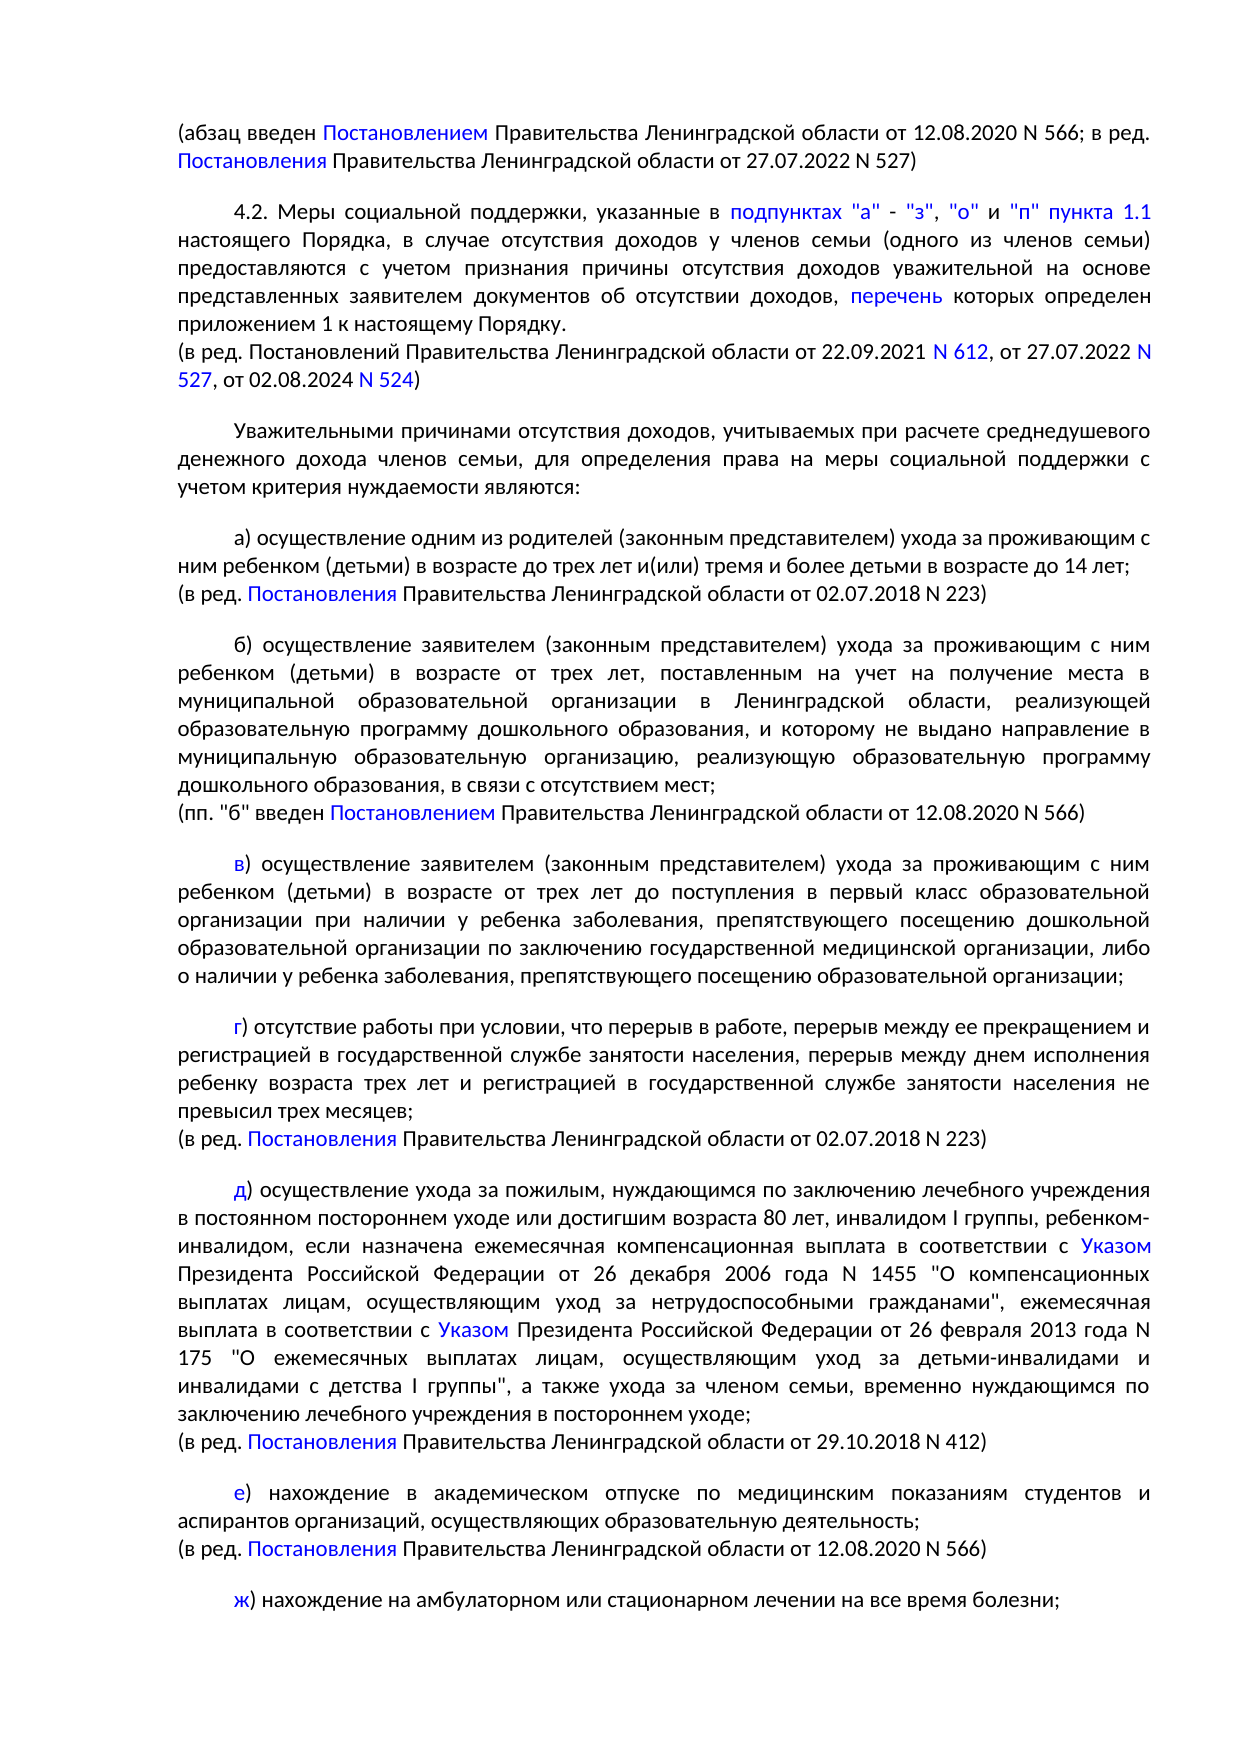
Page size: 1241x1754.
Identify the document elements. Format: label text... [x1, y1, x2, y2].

text а) осуществление одним из родителей (законным представителем) ухода за проживающим с ним ребенком (детьми) в возрасте до трех лет и(или) тремя и более детьми в возрасте до 14 лет; [177, 523, 1152, 579]
text (в ред. Постановления Правительства Ленинградской области от 12.08.2020 N 566) [177, 1534, 1152, 1562]
text д) осуществление ухода за пожилым, нуждающимся по заключению лечебного учреждения в постоянном постороннем уходе или достигшим возраста 80 лет, инвалидом I группы, ребенком-инвалидом, если назначена ежемесячная компенсационная выплата в соответствии с Указом Президента Российской Федерации от 26 декабря 2006 года N 1455 "О компенсационных выплатах лицам, осуществляющим уход за нетрудоспособными гражданами", ежемесячная выплата в соответствии с Указом Президента Российской Федерации от 26 февраля 2013 года N 175 "О ежемесячных выплатах лицам, осуществляющим уход за детьми-инвалидами и инвалидами с детства I группы", а также ухода за членом семьи, временно нуждающимся по заключению лечебного учреждения в постороннем уходе; [177, 1175, 1152, 1427]
text г) отсутствие работы при условии, что перерыв в работе, перерыв между ее прекращением и регистрацией в государственной службе занятости населения, перерыв между днем исполнения ребенку возраста трех лет и регистрацией в государственной службе занятости населения не превысил трех месяцев; [177, 1012, 1152, 1124]
text ж) нахождение на амбулаторном или стационарном лечении на все время болезни; [177, 1585, 1152, 1613]
text (пп. "б" введен Постановлением Правительства Ленинградской области от 12.08.2020 N 566) [177, 798, 1152, 826]
text (в ред. Постановлений Правительства Ленинградской области от 22.09.2021 N 612, от 27.07.2022 N 527, от 02.08.2024 N 524) [177, 337, 1152, 393]
text (абзац введен Постановлением Правительства Ленинградской области от 12.08.2020 N 566; в ред. Постановления Правительства Ленинградской области от 27.07.2022 N 527) [177, 118, 1152, 174]
text в) осуществление заявителем (законным представителем) ухода за проживающим с ним ребенком (детьми) в возрасте от трех лет до поступления в первый класс образовательной организации при наличии у ребенка заболевания, препятствующего посещению дошкольной образовательной организации по заключению государственной медицинской организации, либо о наличии у ребенка заболевания, препятствующего посещению образовательной организации; [177, 849, 1152, 989]
text (в ред. Постановления Правительства Ленинградской области от 29.10.2018 N 412) [177, 1427, 1152, 1455]
text (в ред. Постановления Правительства Ленинградской области от 02.07.2018 N 223) [177, 1124, 1152, 1152]
text (в ред. Постановления Правительства Ленинградской области от 02.07.2018 N 223) [177, 579, 1152, 607]
text Уважительными причинами отсутствия доходов, учитываемых при расчете среднедушевого денежного дохода членов семьи, для определения права на меры социальной поддержки с учетом критерия нуждаемости являются: [177, 416, 1152, 500]
text б) осуществление заявителем (законным представителем) ухода за проживающим с ним ребенком (детьми) в возрасте от трех лет, поставленным на учет на получение места в муниципальной образовательной организации в Ленинградской области, реализующей образовательную программу дошкольного образования, и которому не выдано направление в муниципальную образовательную организацию, реализующую образовательную программу дошкольного образования, в связи с отсутствием мест; [177, 630, 1152, 798]
text 4.2. Меры социальной поддержки, указанные в подпунктах "а" - "з", "о" и "п" пункта 1.1 настоящего Порядка, в случае отсутствия доходов у членов семьи (одного из членов семьи) предоставляются с учетом признания причины отсутствия доходов уважительной на основе представленных заявителем документов об отсутствии доходов, перечень которых определен приложением 1 к настоящему Порядку. [177, 197, 1152, 337]
text е) нахождение в академическом отпуске по медицинским показаниям студентов и аспирантов организаций, осуществляющих образовательную деятельность; [177, 1478, 1152, 1534]
